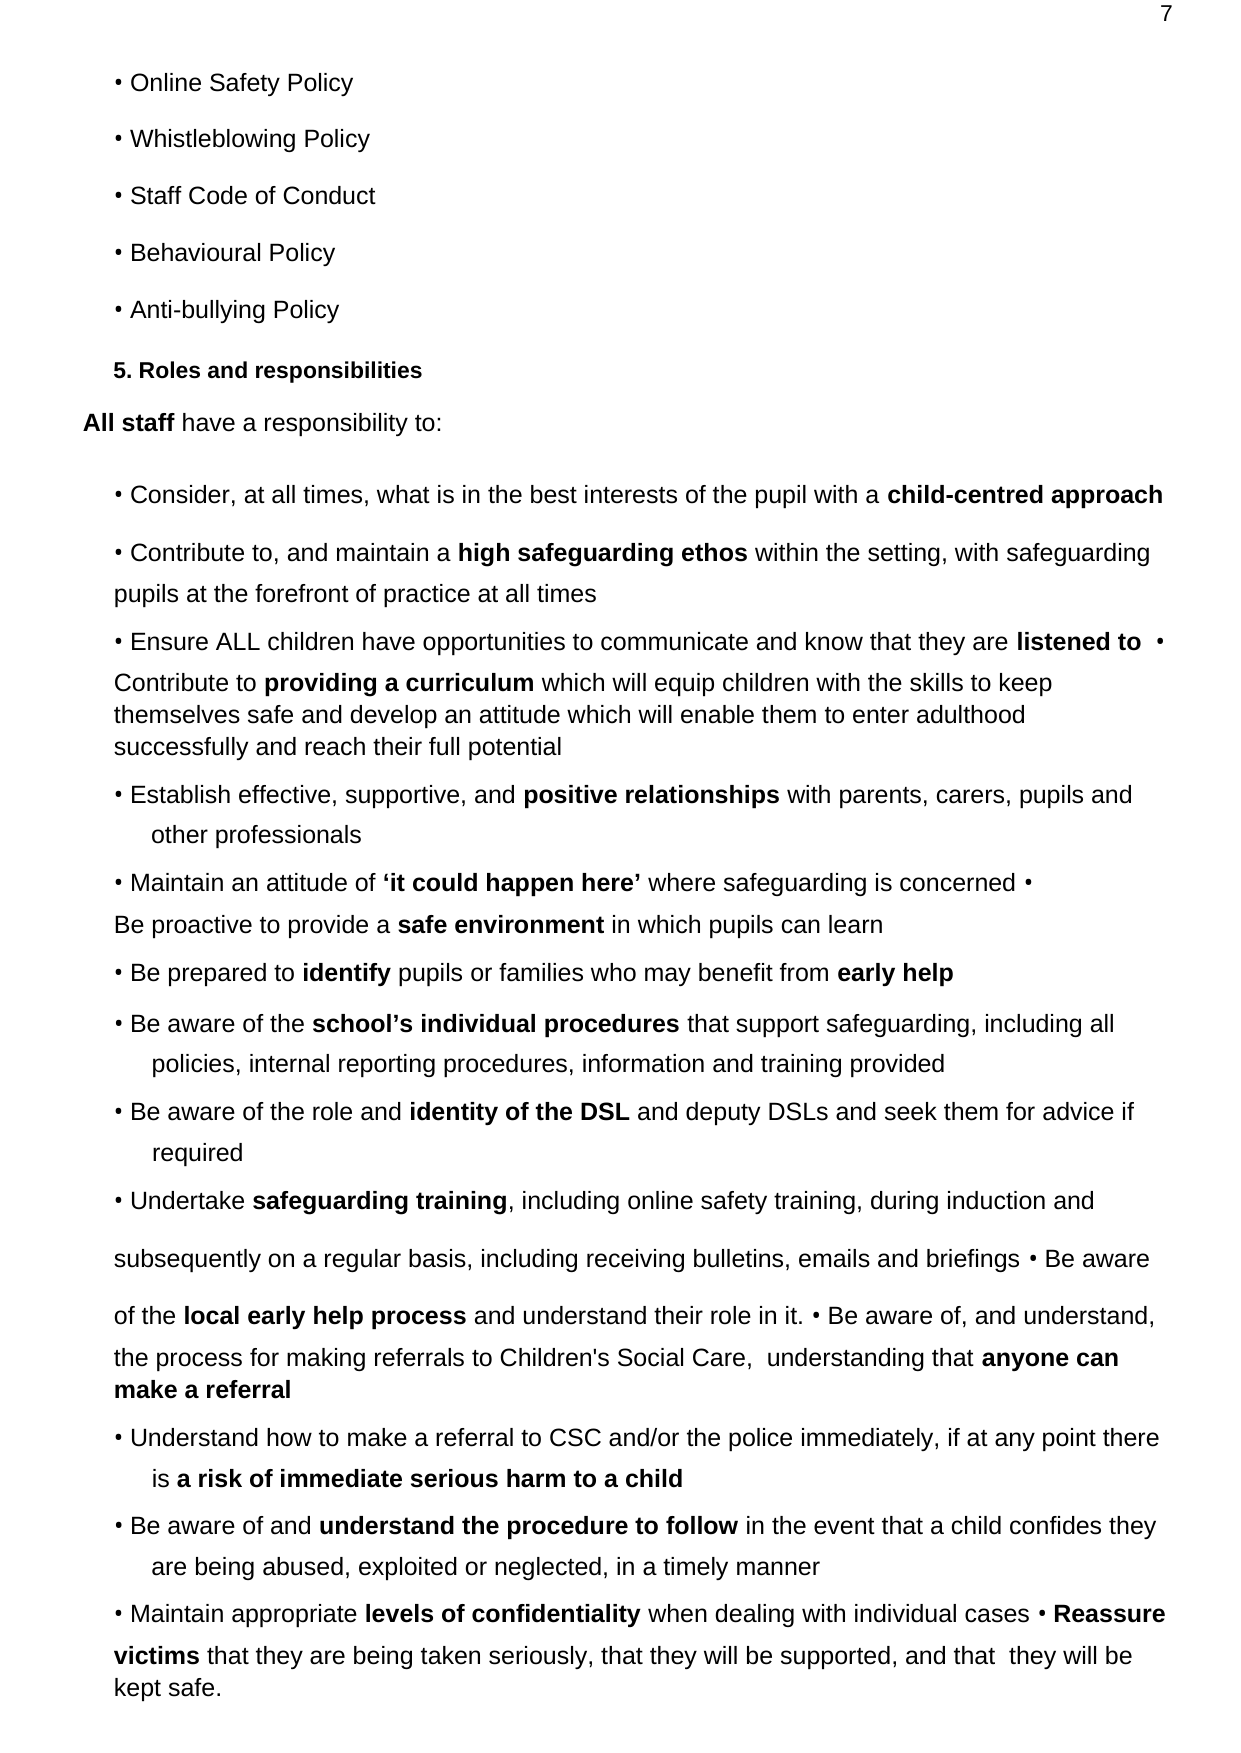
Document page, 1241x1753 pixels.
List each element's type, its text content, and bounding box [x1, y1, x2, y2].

text • Be aware of and understand the procedure to follow in the event that a child confides they are being abused, exploited or neglected, in a timely manner [114, 1498, 1173, 1580]
text • Online Safety Policy [114, 54, 1172, 105]
text • Establish effective, supportive, and positive relationships with parents, carers, pupils and other professionals [114, 766, 1173, 849]
text • Ensure ALL children have opportunities to communicate and know that they are listened to • Contribute to providing a curriculum which will equip children with the skills to keep themselves safe and develop an attitude which will enable them to enter adulthood successfully and reach their full potential [114, 614, 1173, 761]
text • Be prepared to identify pupils or families who may benefit from early help [114, 944, 1172, 996]
text • Behavioural Policy [114, 224, 1172, 276]
text • Be aware of the school’s individual procedures that support safeguarding, including all policies, internal reporting procedures, information and training provided [114, 996, 1172, 1078]
text • Staff Code of Conduct [114, 167, 1172, 219]
text • Maintain an attitude of ‘it could happen here’ where safeguarding is concerned • Be proactive to provide a safe environment in which pupils can learn [114, 854, 1037, 938]
text • Be aware of the role and identity of the DSL and deputy DSLs and seek them for advice if required [114, 1083, 1172, 1166]
text • Anti-bullying Policy [114, 281, 1172, 332]
text • Undertake safeguarding training, including online safety training, during induction and subsequently on a regular basis, including receiving bulletins, emails and briefings • Be aware of the local early help process and understand their role in it. • Be aware of, and understand, the process for making referrals to Children's Social Care, understanding that anyone can make a referral [114, 1172, 1172, 1404]
text All staff have a responsibility to: [83, 407, 1172, 436]
text 5. Roles and responsibilities [113, 357, 1172, 383]
text • Understand how to make a referral to CSC and/or the police immediately, if at any point there is a risk of immediate serious harm to a child [114, 1410, 1172, 1492]
text • Maintain appropriate levels of confidentiality when dealing with individual cases • Reassure victims that they are being taken seriously, that they will be supported, and that they will be kept safe. [114, 1586, 1172, 1702]
text • Whistleblowing Policy [114, 111, 1172, 162]
text • Consider, at all times, what is in the best interests of the pupil with a child-centred approach • Contribute to, and maintain a high safeguarding ethos within the setting, with safeguarding pupils at the forefront of practice at all times [114, 466, 1173, 608]
